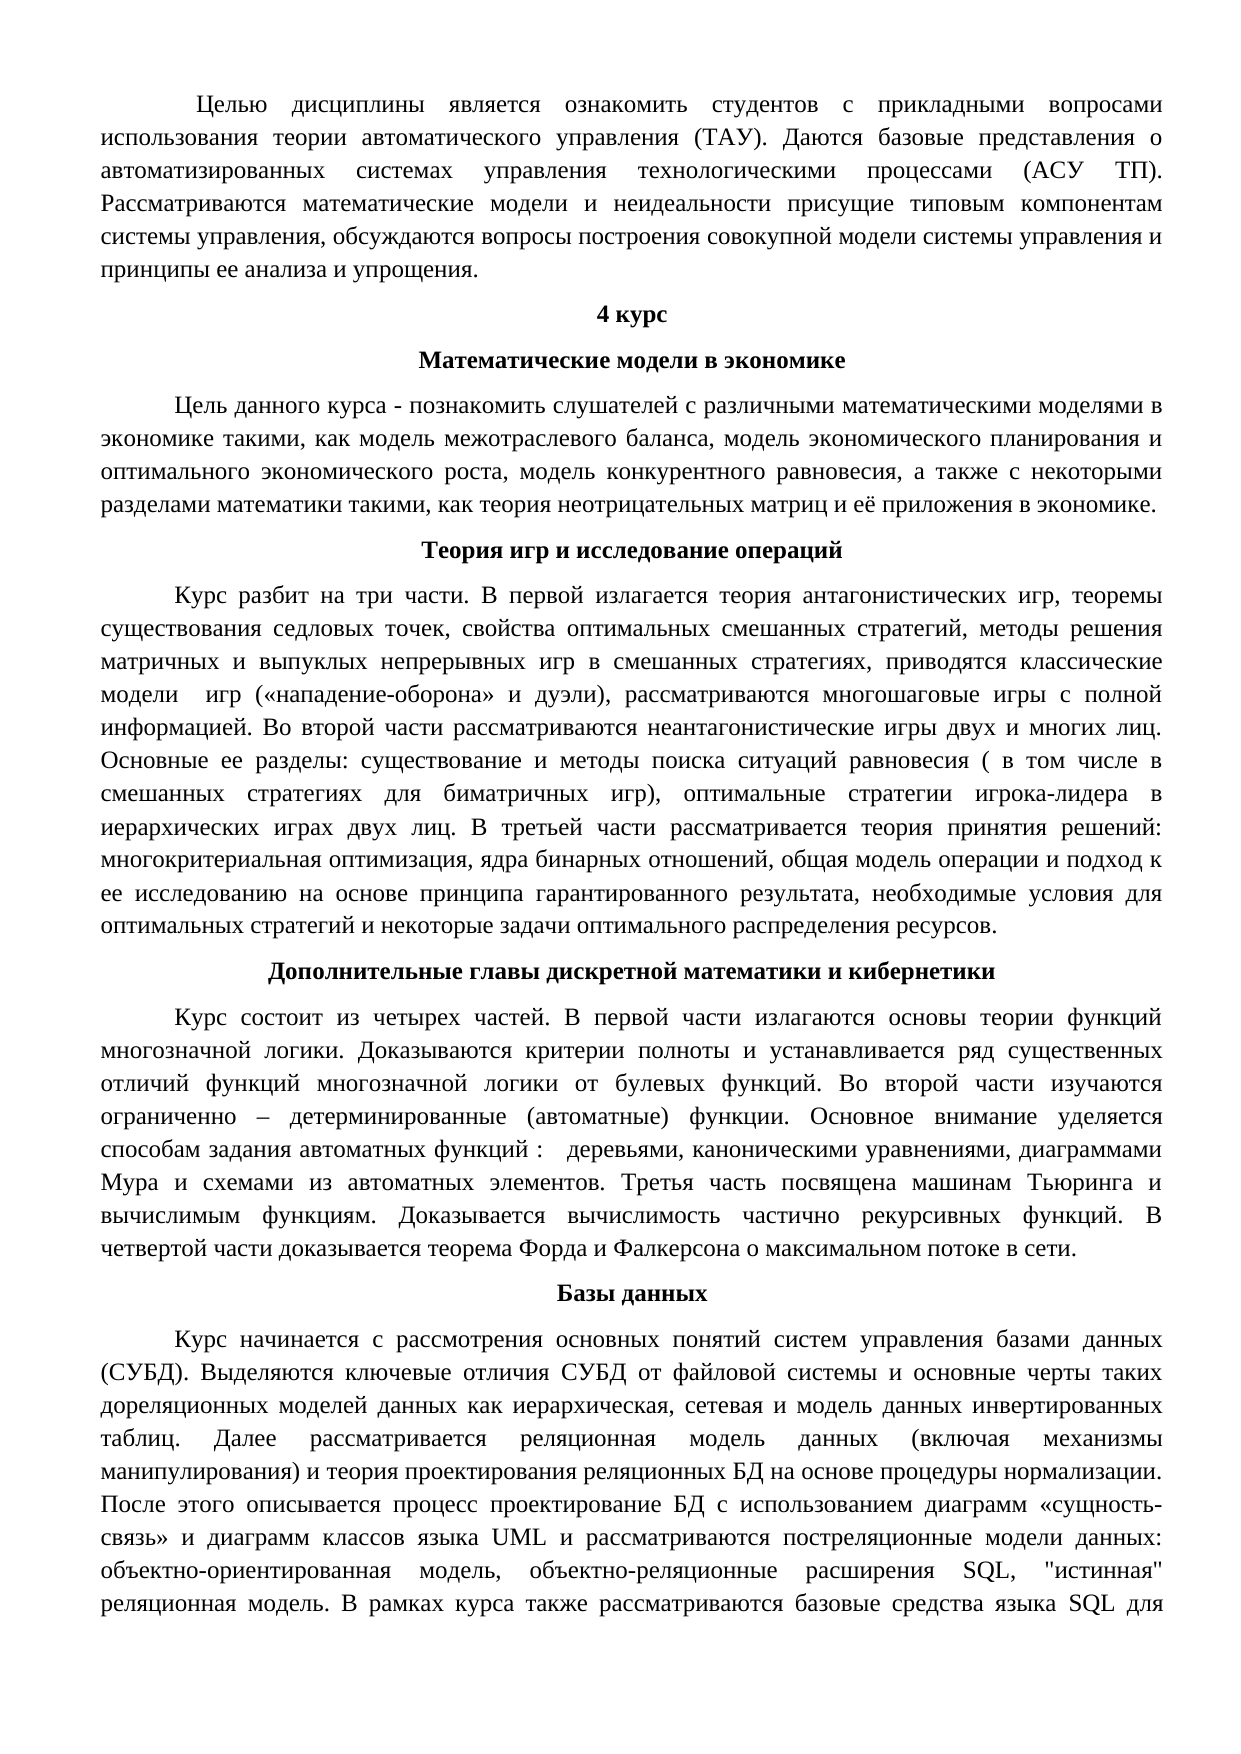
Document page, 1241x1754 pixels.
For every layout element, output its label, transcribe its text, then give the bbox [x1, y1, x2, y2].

text Базы данных [100, 1278, 1163, 1307]
text Математические модели в экономике [100, 345, 1163, 373]
text Целью дисциплины является ознакомить студентов с прикладными вопросами использования теории автоматического управления (TAУ). Даются базовые представления о автоматизированных системах управления технологическими процессами (АСУ ТП). Рассматриваются математические модели и неидеальности присущие типовым компонентам системы управления, обсуждаются вопросы построения совокупной модели системы управления и принципы ее анализа и упрощения. [100, 89, 1163, 282]
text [100, 1324, 1163, 1617]
text Цель данного курса - познакомить слушателей с различными математическими моделями в экономике такими, как модель межотраслевого баланса, модель экономического планирования и оптимального экономического роста, модель конкурентного равновесия, а также с некоторыми разделами математики такими, как теория неотрицательных матриц и её приложения в экономике. [100, 390, 1163, 518]
text Курс разбит на три части. В первой излагается теория антагонистических игр, теоремы существования седловых точек, свойства оптимальных смешанных стратегий, методы решения матричных и выпуклых непрерывных игр в смешанных стратегиях, приводятся классические модели игр («нападение-оборона» и дуэли), рассматриваются многошаговые игры с полной информацией. Во второй части рассматриваются неантагонистические игры двух и многих лиц. Основные ее разделы: существование и методы поиска ситуаций равновесия ( в том числе в смешанных стратегиях для биматричных игр), оптимальные стратегии игрока-лидера в иерархических играх двух лиц. В третьей части рассматривается теория принятия решений: многокритериальная оптимизация, ядра бинарных отношений, общая модель операции и подход к ее исследованию на основе принципа гарантированного результата, необходимые условия для оптимальных стратегий и некоторые задачи оптимального распределения ресурсов. [100, 580, 1163, 939]
text Теория игр и исследование операций [100, 535, 1163, 564]
text Курс состоит из четырех частей. В первой части излагаются основы теории функций многозначной логики. Доказываются критерии полноты и устанавливается ряд существенных отличий функций многозначной логики от булевых функций. Во второй части изучаются ограниченно – детерминированные (автоматные) функции. Основное внимание уделяется способам задания автоматных функций : деревьями, каноническими уравнениями, диаграммами Мура и схемами из автоматных элементов. Третья часть посвящена машинам Тьюринга и вычислимым функциям. Доказывается вычислимость частично рекурсивных функций. В четвертой части доказывается теорема Форда и Фалкерсона о максимальном потоке в сети. [100, 1002, 1163, 1262]
text 4 курс [100, 299, 1163, 328]
subtitle Дополнительные главы дискретной математики и кибернетики [100, 956, 1163, 985]
